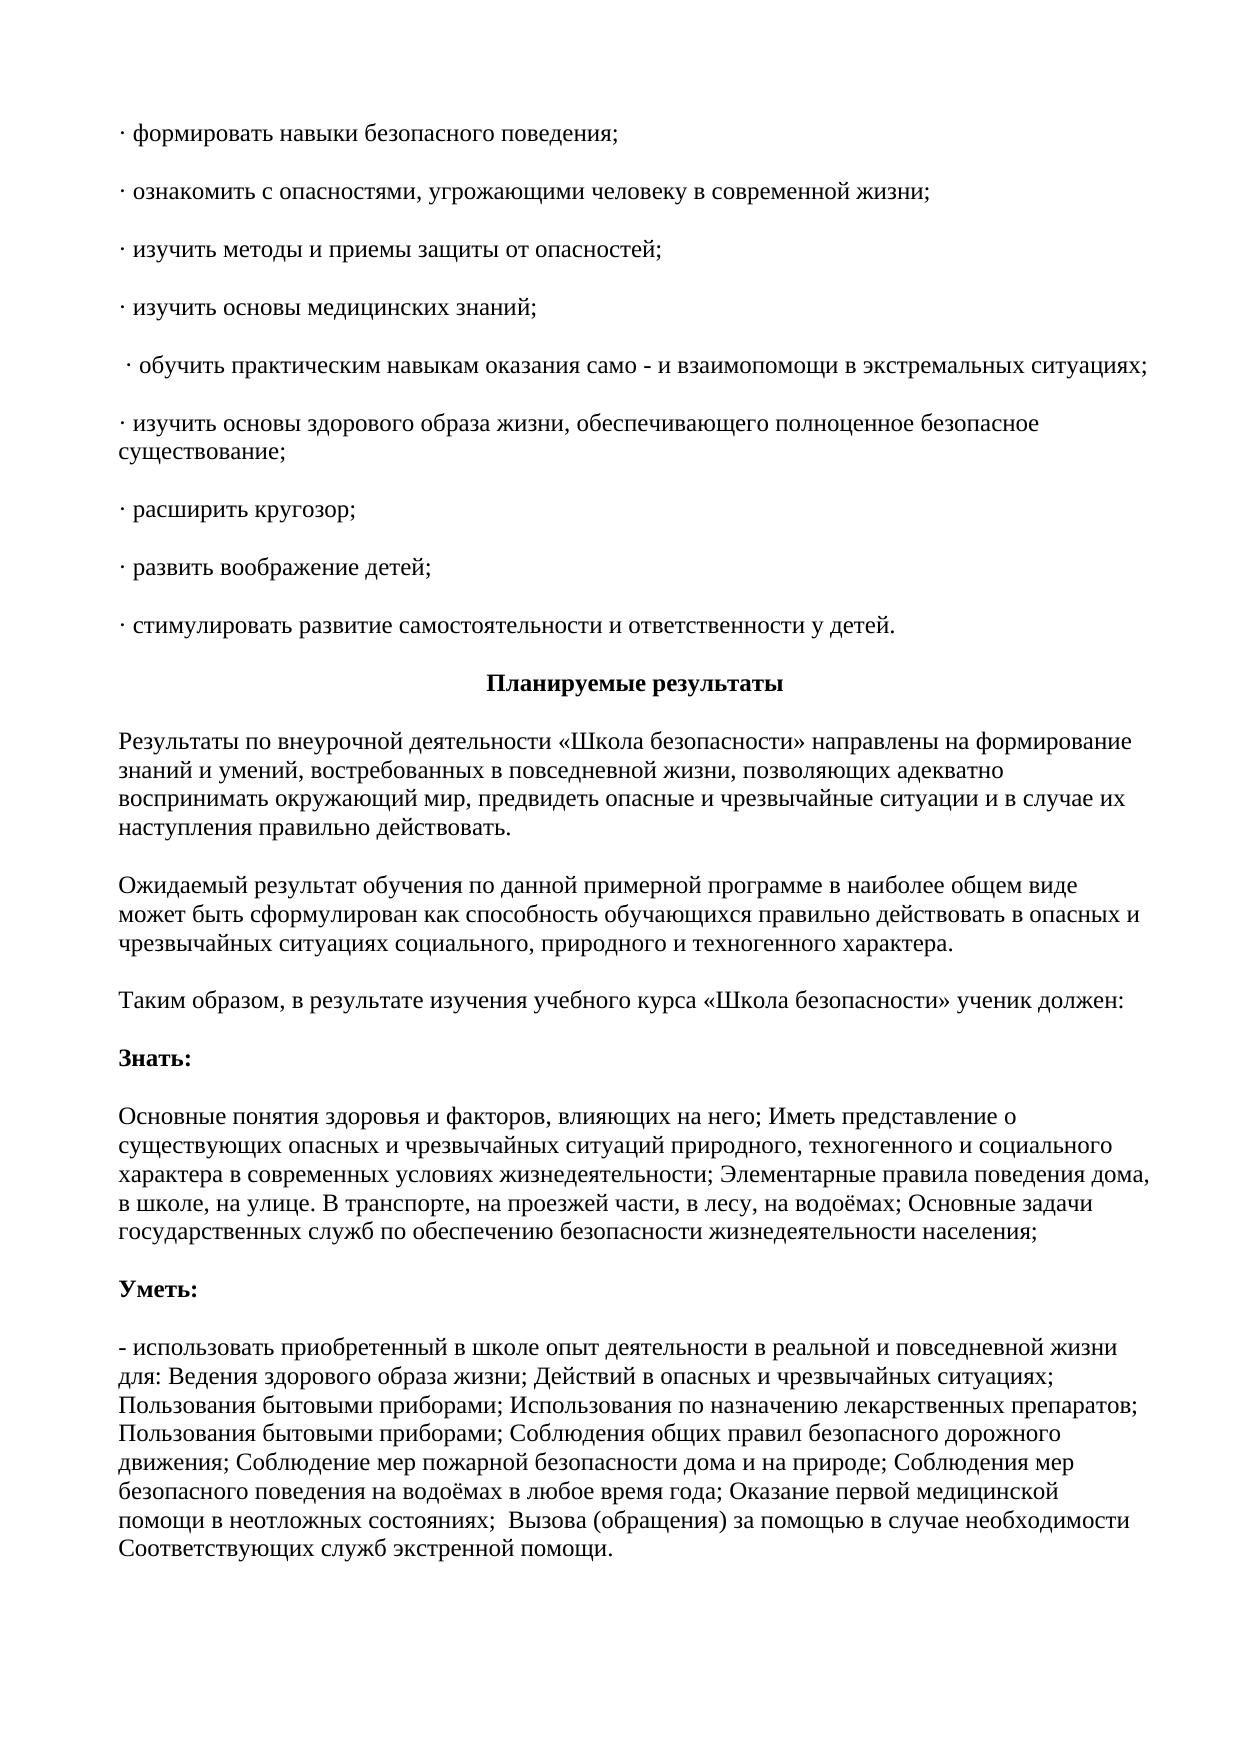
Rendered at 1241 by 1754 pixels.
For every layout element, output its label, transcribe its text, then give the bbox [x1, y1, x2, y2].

text Результаты по внеурочной деятельности «Школа безопасности» направлены на формирование знаний и умений, востребованных в повседневной жизни, позволяющих адекватно воспринимать окружающий мир, предвидеть опасные и чрезвычайные ситуации и в случае их наступления правильно действовать. [118, 726, 1152, 841]
text · ознакомить с опасностями, угрожающими человеку в современной жизни; [118, 176, 1152, 205]
text - использовать приобретенный в школе опыт деятельности в реальной и повседневной жизни для: Ведения здорового образа жизни; Действий в опасных и чрезвычайных ситуациях; Пользования бытовыми приборами; Использования по назначению лекарственных препаратов; Пользования бытовыми приборами; Соблюдения общих правил безопасного дорожного движения; Соблюдение мер пожарной безопасности дома и на природе; Соблюдения мер безопасного поведения на водоёмах в любое время года; Оказание первой медицинской помощи в неотложных состояниях; Вызова (обращения) за помощью в случае необходимости Соответствующих служб экстренной помощи. [118, 1332, 1152, 1562]
text Основные понятия здоровья и факторов, влияющих на него; Иметь представление о существующих опасных и чрезвычайных ситуаций природного, техногенного и социального характера в современных условиях жизнедеятельности; Элементарные правила поведения дома, в школе, на улице. В транспорте, на проезжей части, в лесу, на водоёмах; Основные задачи государственных служб по обеспечению безопасности жизнедеятельности населения; [118, 1101, 1152, 1245]
text · развить воображение детей; [118, 552, 1152, 581]
text Таким образом, в результате изучения учебного курса «Школа безопасности» ученик должен: [118, 986, 1152, 1014]
text · формировать навыки безопасного поведения; [118, 118, 1152, 147]
text Ожидаемый результат обучения по данной примерной программе в наиболее общем виде может быть сформулирован как способность обучающихся правильно действовать в опасных и чрезвычайных ситуациях социального, природного и техногенного характера. [118, 870, 1152, 956]
text Знать: [118, 1043, 1152, 1072]
text · изучить методы и приемы защиты от опасностей; [118, 234, 1152, 263]
text · изучить основы медицинских знаний; [118, 292, 1152, 321]
text · стимулировать развитие самостоятельности и ответственности у детей. [118, 610, 1152, 639]
text · расширить кругозор; [118, 494, 1152, 523]
text · изучить основы здорового образа жизни, обеспечивающего полноценное безопасное существование; [118, 408, 1152, 465]
text · обучить практическим навыкам оказания само - и взаимопомощи в экстремальных ситуациях; [118, 350, 1152, 378]
text Планируемые результаты [118, 668, 1152, 697]
text Уметь: [118, 1274, 1152, 1303]
